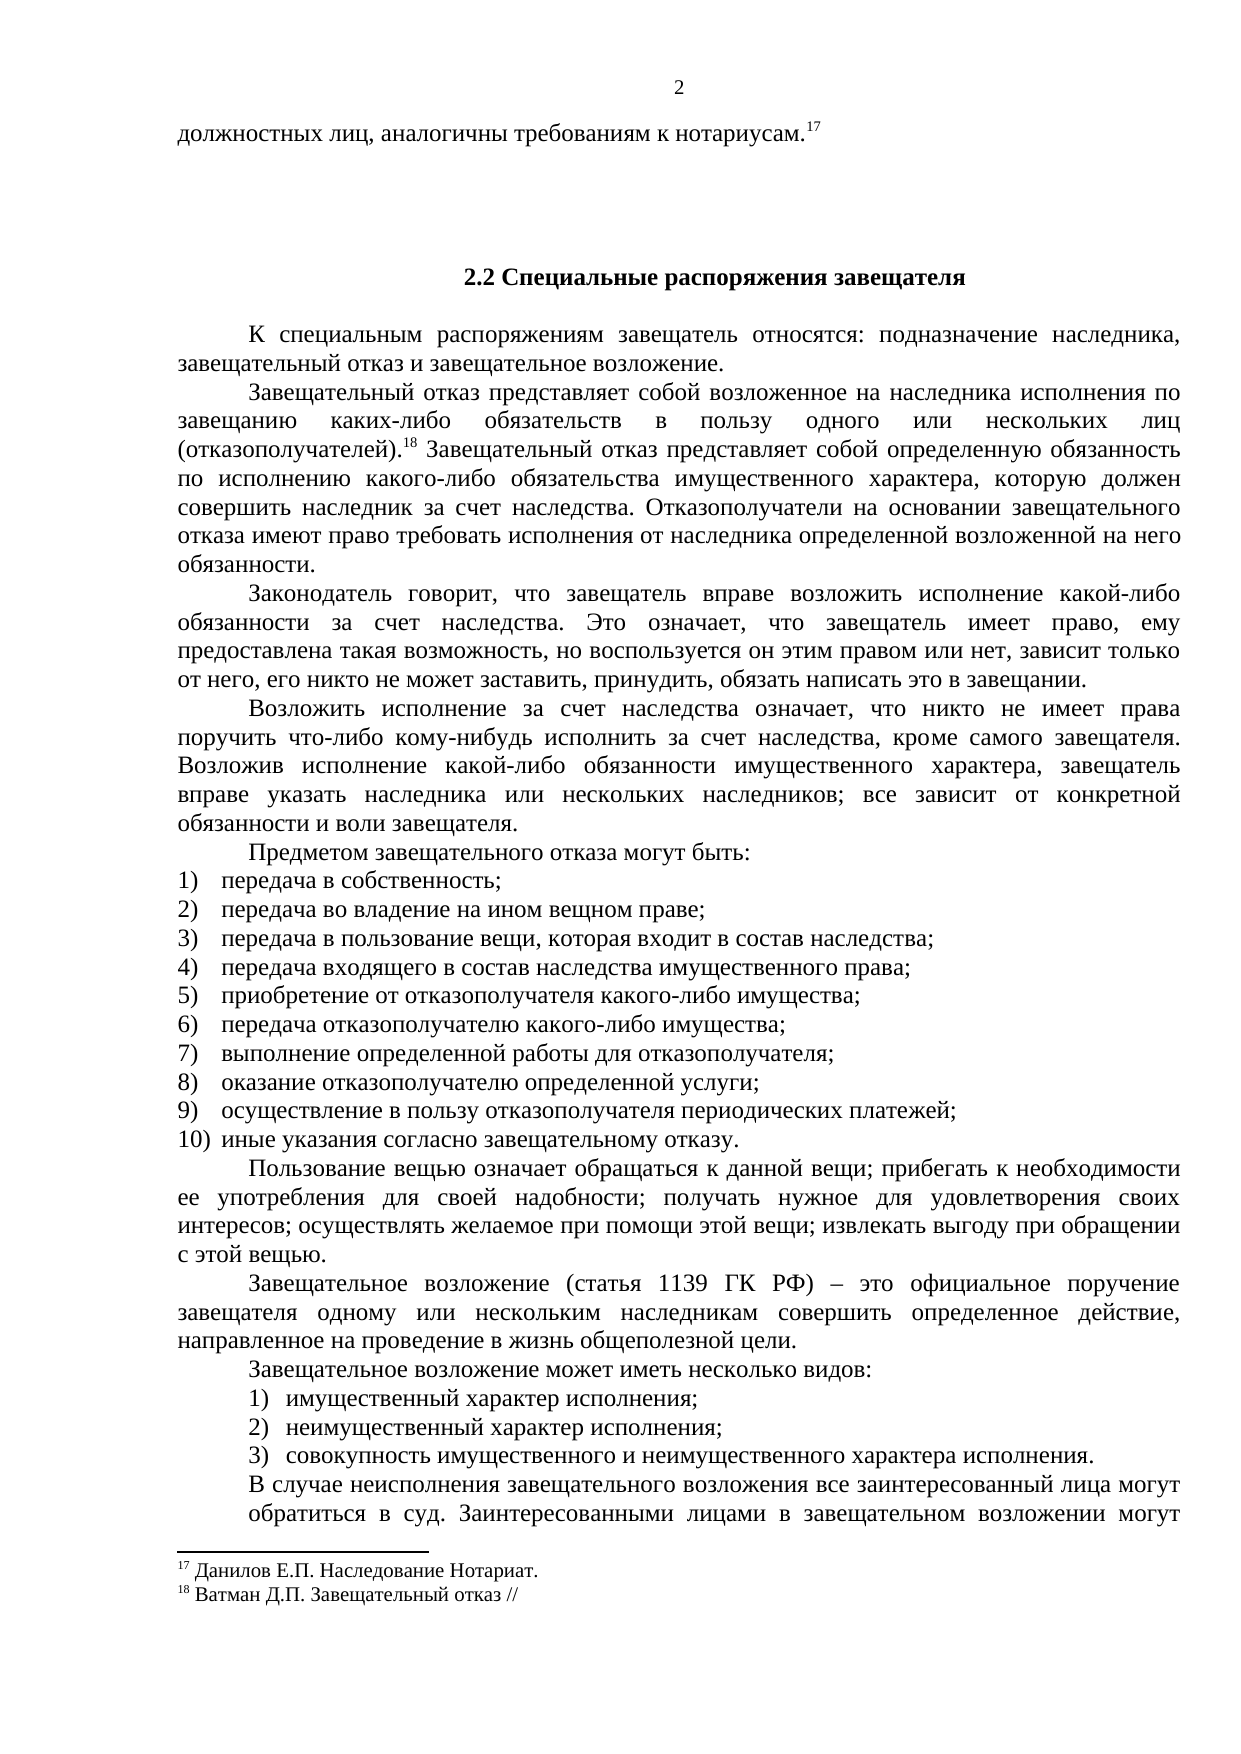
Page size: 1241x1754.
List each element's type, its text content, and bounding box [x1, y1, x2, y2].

list имущественный характер исполнения; [248, 1383, 1181, 1412]
list передача отказополучателю какого-либо имущества; [177, 1009, 1181, 1038]
list передача входящего в состав наследства имущественного права; [177, 952, 1181, 981]
list передача в собственность; [177, 866, 1181, 894]
list оказание отказополучателю определенной услуги; [177, 1067, 1181, 1096]
text Завещательное возложение (статья 1139 ГК РФ) – это официальное поручение завещателя одному или нескольким наследникам совершить определенное действие, направленное на проведение в жизнь общеполезной цели. [177, 1268, 1181, 1354]
list неимущественный характер исполнения; [248, 1412, 1181, 1441]
list совокупность имущественного и неимущественного характера исполнения. [248, 1441, 1181, 1469]
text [248, 1469, 1181, 1527]
list осуществление в пользу отказополучателя периодических платежей; [177, 1096, 1181, 1124]
list передача во владение на ином вещном праве; [177, 894, 1181, 923]
list выполнение определенной работы для отказополучателя; [177, 1038, 1181, 1067]
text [177, 118, 1181, 147]
text Завещательное возложение может иметь несколько видов: [177, 1354, 1181, 1383]
list иные указания согласно завещательному отказу. [177, 1124, 1181, 1153]
list приобретение от отказополучателя какого-либо имущества; [177, 981, 1181, 1009]
text Законодатель говорит, что завещатель вправе возложить исполнение какой-либо обязанности за счет наследства. Это означает, что завещатель имеет право, ему предоставлена такая возможность, но воспользуется он этим правом или нет, зависит только от него, его никто не может заставить, принудить, обязать написать это в завещании. [177, 578, 1181, 693]
text Предметом завещательного отказа могут быть: [177, 837, 1181, 866]
text Завещательный отказ представляет собой возложенное на наследника исполнения по завещанию каких-либо обязательств в пользу одного или нескольких лиц (отказополучателей). Завещательный отказ представляет собой определенную обязанность по исполнению какого-либо обязательства имущественного характера, которую должен совершить наследник за счет наследства. Отказополучатели на основании завещательного отказа имеют право требовать исполнения от наследника определенной возложенной на него обязанности. [177, 377, 1181, 578]
text 2.2 Специальные распоряжения завещателя [177, 262, 1181, 291]
text Возложить исполнение за счет наследства означает, что никто не имеет права поручить что-либо кому-нибудь исполнить за счет наследства, кроме самого завещателя. Возложив исполнение какой-либо обязанности имущественного характера, завещатель вправе указать наследника или нескольких наследников; все зависит от конкретной обязанности и воли завещателя. [177, 693, 1181, 837]
list передача в пользование вещи, которая входит в состав наследства; [177, 923, 1181, 952]
text К специальным распоряжениям завещатель относятся: подназначение наследника, завещательный отказ и завещательное возложение. [177, 319, 1181, 377]
text Пользование вещью означает обращаться к данной вещи; прибегать к необходимости ее употребления для своей надобности; получать нужное для удовлетворения своих интересов; осуществлять желаемое при помощи этой вещи; извлекать выгоду при обращении с этой вещью. [177, 1153, 1181, 1268]
